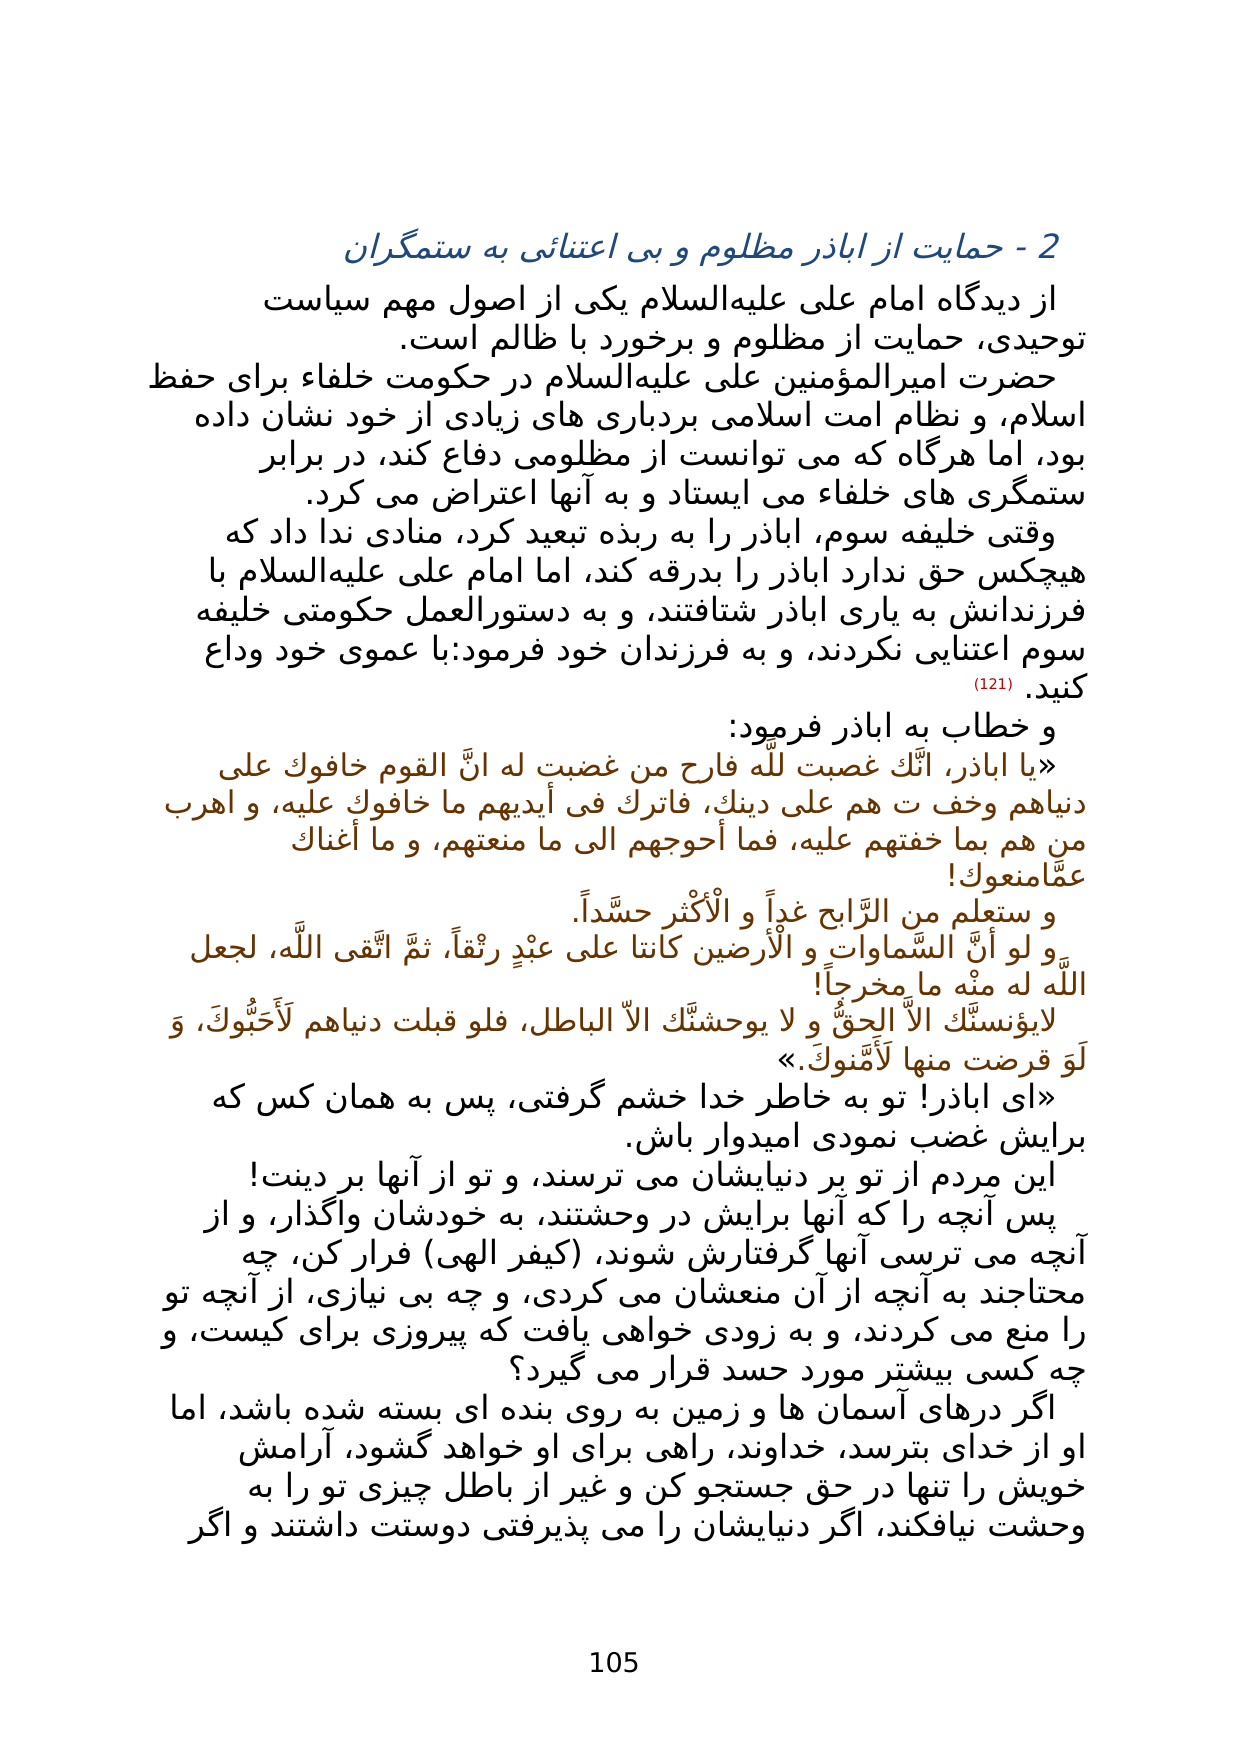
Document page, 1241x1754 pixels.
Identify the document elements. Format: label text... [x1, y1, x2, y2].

text و خطاب به اباذر فرمود: [141, 707, 1087, 746]
text «اى اباذر! تو به خاطر خدا خشم گرفتى، پس به همان كس كه برايش غضب نمودى اميدوار باش. [141, 1078, 1087, 1156]
text وقتى خليفه سوم، اباذر را به ربذه تبعيد كرد، منادى ندا داد كه هيچكس حق ندارد اباذر را بدرقه كند، اما امام على عليه‌السلام با فرزندانش به يارى اباذر شتافتند، و به دستورالعمل حكومتى خليفه سوم اعتنايى نكردند، و به فرزندان خود فرمود:با عموى خود وداع كنيد. (121) [141, 512, 1087, 707]
text و لو أنَّ السَّماوات و الْأرضين كانتا على عبْدٍ رتْقاً، ثمَّ اتَّقى اللَّه، لجعل اللَّه له منْه ما مخرجاً! [141, 930, 1087, 1003]
text از ديدگاه امام على عليه‌السلام يكى از اصول مهم سياست توحيدى، حمايت از مظلوم و برخورد با ظالم است. [141, 279, 1087, 357]
text حضرت اميرالمؤمنين على عليه‌السلام در حكومت خلفاء براى حفظ اسلام، و نظام امت اسلامى بردبارى هاى زيادى از خود نشان داده بود، اما هرگاه كه مى توانست از مظلومى دفاع كند، در برابر ستمگرى هاى خلفاء مى ايستاد و به آنها اعتراض مى كرد. [141, 357, 1087, 512]
text پس آنچه را كه آنها برايش در وحشتند، به خودشان واگذار، و از آنچه مى ترسى آنها گرفتارش شوند، (كيفر الهى) فرار كن، چه محتاجند به آنچه از آن منعشان مى كردى، و چه بى نيازى، از آنچه تو را منع مى كردند، و به زودى خواهى يافت كه پيروزى براى كيست، و چه كسى بيشتر مورد حسد قرار مى گيرد؟ [141, 1194, 1087, 1389]
text اين مردم از تو بر دنيايشان مى ترسند، و تو از آنها بر دينت! [141, 1156, 1087, 1194]
text لايؤنسنَّك الاَّ الحقُّ و لا يوحشنَّك الاّ الباطل، فلو قبلت دنياهم لَأَحَبُّوكَ، وَ لَوَ قرضت منها لَأَمَّنوكَ.» [141, 1003, 1087, 1078]
subtitle 2 - حمايت از اباذر مظلوم و بى اعتنائى به ستمگران [141, 228, 1087, 267]
text و ستعلم من الرَّابح غداً و الْأكْثر حسَّداً. [141, 893, 704, 930]
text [141, 1389, 1087, 1544]
text «يا اباذر، انَّك غصبت للَّه فارح من غضبت له انَّ القوم خافوك على دنياهم وخف ت هم على دينك، فاترك فى أيديهم ما خافوك عليه، و اهرب من هم بما خفتهم عليه، فما أحوجهم الى ما منعتهم، و ما أغناك عمَّامنعوك! [141, 746, 1087, 893]
text و ستعلم من الرَّابح غداً و الْأكْثر حسَّداً. [663, 893, 1087, 930]
